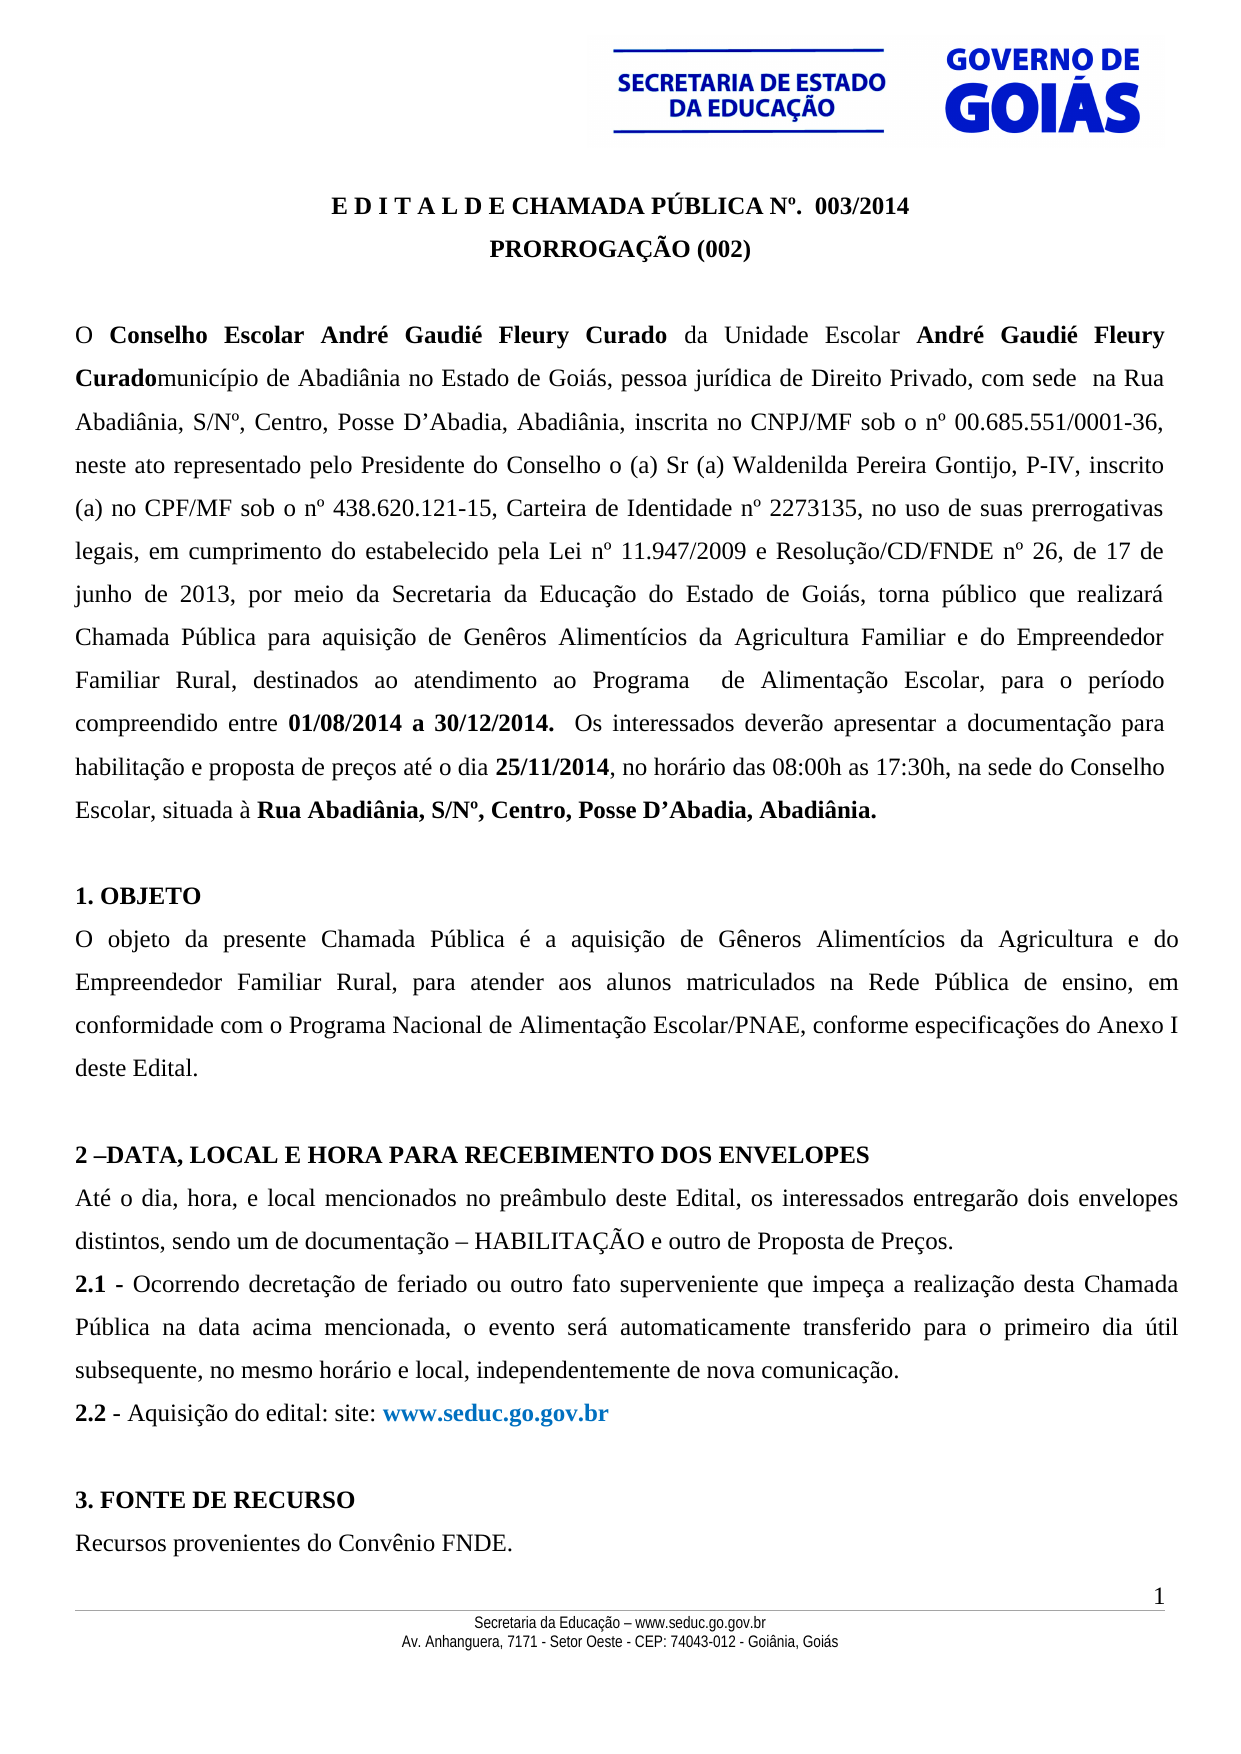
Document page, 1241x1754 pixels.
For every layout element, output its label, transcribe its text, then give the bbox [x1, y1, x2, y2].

text 2.2 - Aquisição do edital: site: www.seduc.go.gov.br [75, 1398, 1180, 1427]
text PRORROGAÇÃO (002) [75, 234, 1165, 263]
text Recursos provenientes do Convênio FNDE. [75, 1528, 1180, 1557]
text E D I T A L D E CHAMADA PÚBLICA Nº. 003/2014 [75, 191, 1165, 220]
text Até o dia, hora, e local mencionados no preâmbulo deste Edital, os interessados entregarão dois envelopes distintos, sendo um de documentação – HABILITAÇÃO e outro de Proposta de Preços. [75, 1183, 1180, 1255]
text 2.1 - Ocorrendo decretação de feriado ou outro fato superveniente que impeça a realização desta Chamada Pública na data acima mencionada, o evento será automaticamente transferido para o primeiro dia útil subsequente, no mesmo horário e local, independentemente de nova comunicação. [75, 1269, 1180, 1384]
text O objeto da presente Chamada Pública é a aquisição de Gêneros Alimentícios da Agricultura e do Empreendedor Familiar Rural, para atender aos alunos matriculados na Rede Pública de ensino, em conformidade com o Programa Nacional de Alimentação Escolar/PNAE, conforme especificações do Anexo I deste Edital. [75, 924, 1180, 1082]
text 1. OBJETO [75, 881, 1180, 910]
picture [587, 35, 1166, 148]
text 3. FONTE DE RECURSO [75, 1485, 1180, 1513]
text 2 –DATA, LOCAL E HORA PARA RECEBIMENTO DOS ENVELOPES [75, 1140, 1180, 1168]
text O Conselho Escolar André Gaudié Fleury Curado da Unidade Escolar André Gaudié Fleury Curadomunicípio de Abadiânia no Estado de Goiás, pessoa jurídica de Direito Privado, com sede na Rua Abadiânia, S/Nº, Centro, Posse D’Abadia, Abadiânia, inscrita no CNPJ/MF sob o nº 00.685.551/0001-36, neste ato representado pelo Presidente do Conselho o (a) Sr (a) Waldenilda Pereira Gontijo, P-IV, inscrito (a) no CPF/MF sob o nº 438.620.121-15, Carteira de Identidade nº 2273135, no uso de suas prerrogativas legais, em cumprimento do estabelecido pela Lei nº 11.947/2009 e Resolução/CD/FNDE nº 26, de 17 de junho de 2013, por meio da Secretaria da Educação do Estado de Goiás, torna público que realizará Chamada Pública para aquisição de Genêros Alimentícios da Agricultura Familiar e do Empreendedor Familiar Rural, destinados ao atendimento ao Programa de Alimentação Escolar, para o período compreendido entre 01/08/2014 a 30/12/2014. Os interessados deverão apresentar a documentação para habilitação e proposta de preços até o dia 25/11/2014, no horário das 08:00h as 17:30h, na sede do Conselho Escolar, situada à Rua Abadiânia, S/Nº, Centro, Posse D’Abadia, Abadiânia. [75, 320, 1165, 823]
